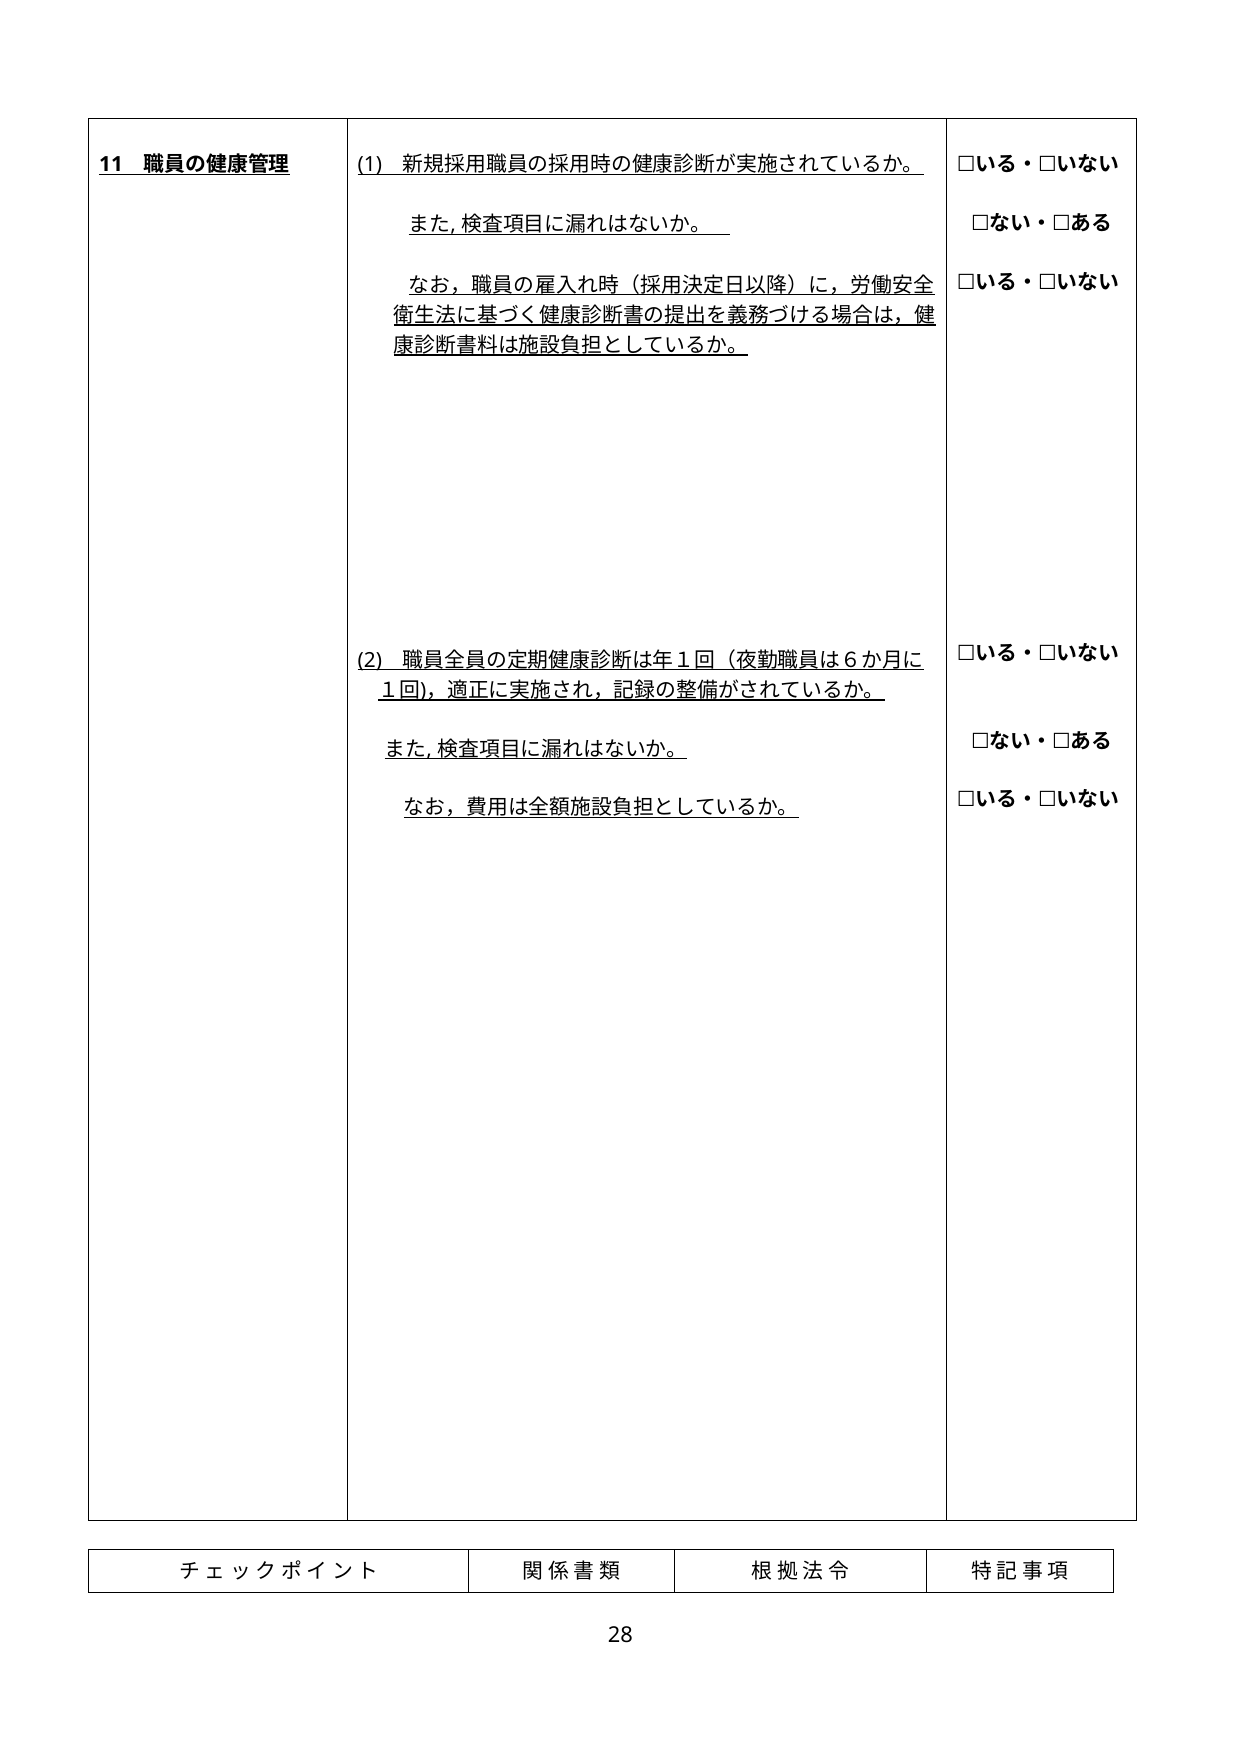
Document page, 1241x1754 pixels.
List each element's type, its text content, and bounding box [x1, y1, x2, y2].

table_header 関 係 書 類 [469, 1550, 674, 1592]
table_cell いる・いない ない・ある いる・いない いる・いない ない・ある いる・いない [947, 119, 1136, 1519]
table_cell 11 職員の健康管理 [89, 119, 347, 1519]
table_cell (1) 新規採用職員の採用時の健康診断が実施されているか。 また, 検査項目に漏れはないか。 なお，職員の雇入れ時（採用決定日以降）に，労働安全衛生法に基づく健康診断書の提出を義務づける場合は，健康診断書料は施設負担としているか。 (2) 職員全員の定期健康診断は年１回（夜勤職員は６か月に １回)，適正に実施され，記録の整備がされているか。 また, 検査項目に漏れはないか。 なお，費用は全額施設負担としているか。 [348, 119, 946, 1519]
table_header チ ェ ッ ク ポ イ ン ト [89, 1550, 468, 1592]
table_header 特 記 事 項 [927, 1550, 1113, 1592]
table_header 根 拠 法 令 [675, 1550, 926, 1592]
